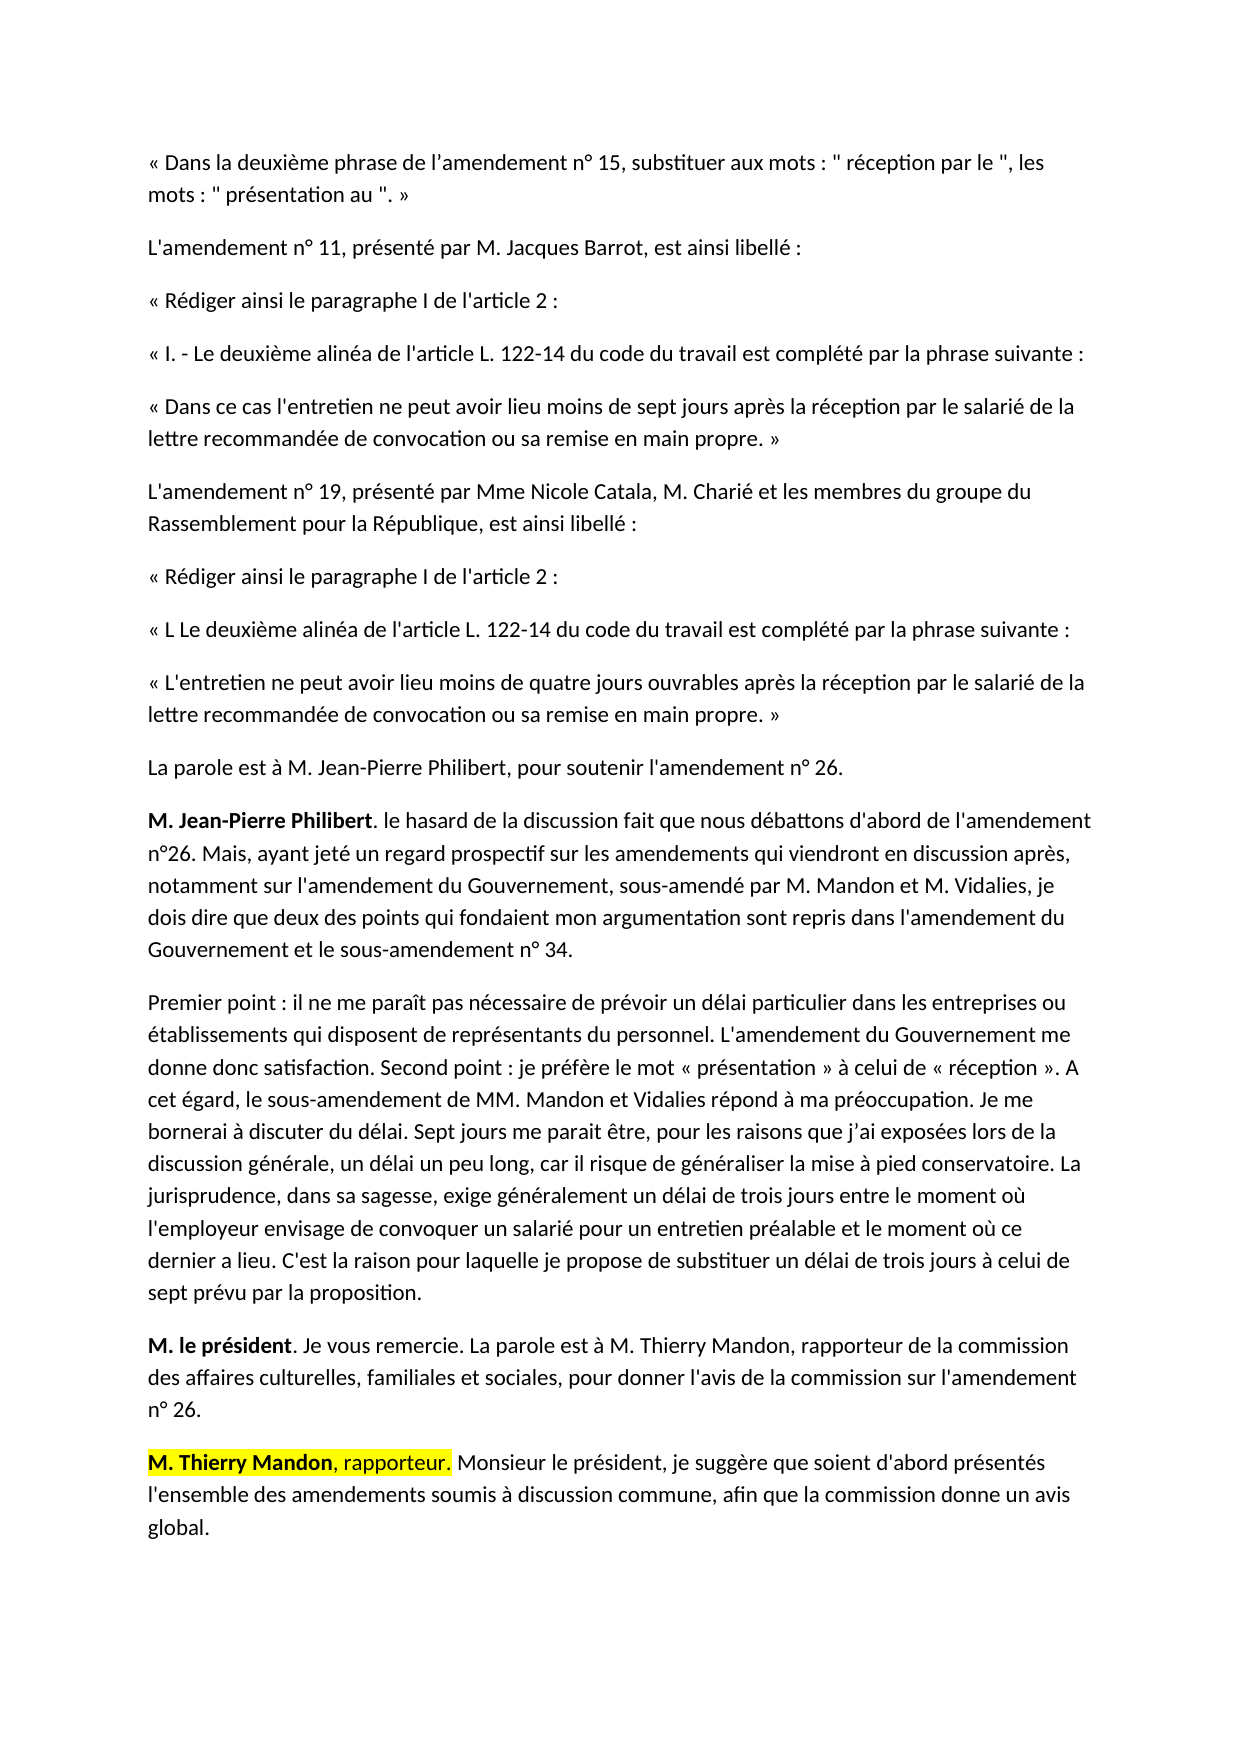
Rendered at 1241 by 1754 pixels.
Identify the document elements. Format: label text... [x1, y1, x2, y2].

text M. Thierry Mandon, rapporteur. Monsieur le président, je suggère que soient d'abord présentés l'ensemble des amendements soumis à discussion commune, afin que la commission donne un avis global. [148, 1448, 1093, 1541]
text « Rédiger ainsi le paragraphe I de l'article 2 : [148, 286, 1093, 314]
text M. Jean-Pierre Philibert. le hasard de la discussion fait que nous débattons d'abord de l'amendement n°26. Mais, ayant jeté un regard prospectif sur les amendements qui viendront en discussion après, notamment sur l'amendement du Gouvernement, sous-amendé par M. Mandon et M. Vidalies, je dois dire que deux des points qui fondaient mon argumentation sont repris dans l'amendement du Gouvernement et le sous-amendement n° 34. [148, 807, 1093, 963]
text « Rédiger ainsi le paragraphe I de l'article 2 : [148, 562, 1093, 590]
text « Dans ce cas l'entretien ne peut avoir lieu moins de sept jours après la réception par le salarié de la lettre recommandée de convocation ou sa remise en main propre. » [148, 392, 1093, 452]
text L'amendement n° 11, présenté par M. Jacques Barrot, est ainsi libellé : [148, 233, 1093, 261]
text « L Le deuxième alinéa de l'article L. 122-14 du code du travail est complété par la phrase suivante : [148, 615, 1093, 643]
text M. le président. Je vous remercie. La parole est à M. Thierry Mandon, rapporteur de la commission des affaires culturelles, familiales et sociales, pour donner l'avis de la commission sur l'amendement n° 26. [148, 1331, 1093, 1423]
text L'amendement n° 19, présenté par Mme Nicole Catala, M. Charié et les membres du groupe du Rassemblement pour la République, est ainsi libellé : [148, 477, 1093, 537]
text Premier point : il ne me paraît pas nécessaire de prévoir un délai particulier dans les entreprises ou établissements qui disposent de représentants du personnel. L'amendement du Gouvernement me donne donc satisfaction. Second point : je préfère le mot « présentation » à celui de « réception ». A cet égard, le sous-amendement de MM. Mandon et Vidalies répond à ma préoccupation. Je me bornerai à discuter du délai. Sept jours me parait être, pour les raisons que j’ai exposées lors de la discussion générale, un délai un peu long, car il risque de généraliser la mise à pied conservatoire. La jurisprudence, dans sa sagesse, exige généralement un délai de trois jours entre le moment où l'employeur envisage de convoquer un salarié pour un entretien préalable et le moment où ce dernier a lieu. C'est la raison pour laquelle je propose de substituer un délai de trois jours à celui de sept prévu par la proposition. [148, 988, 1093, 1306]
text « Dans la deuxième phrase de l’amendement n° 15, substituer aux mots : " réception par le ", les mots : " présentation au ". » [148, 148, 1093, 208]
text « I. - Le deuxième alinéa de l'article L. 122-14 du code du travail est complété par la phrase suivante : [148, 339, 1093, 367]
text « L'entretien ne peut avoir lieu moins de quatre jours ouvrables après la réception par le salarié de la lettre recommandée de convocation ou sa remise en main propre. » [148, 668, 1093, 728]
text La parole est à M. Jean-Pierre Philibert, pour soutenir l'amendement n° 26. [148, 753, 1093, 782]
